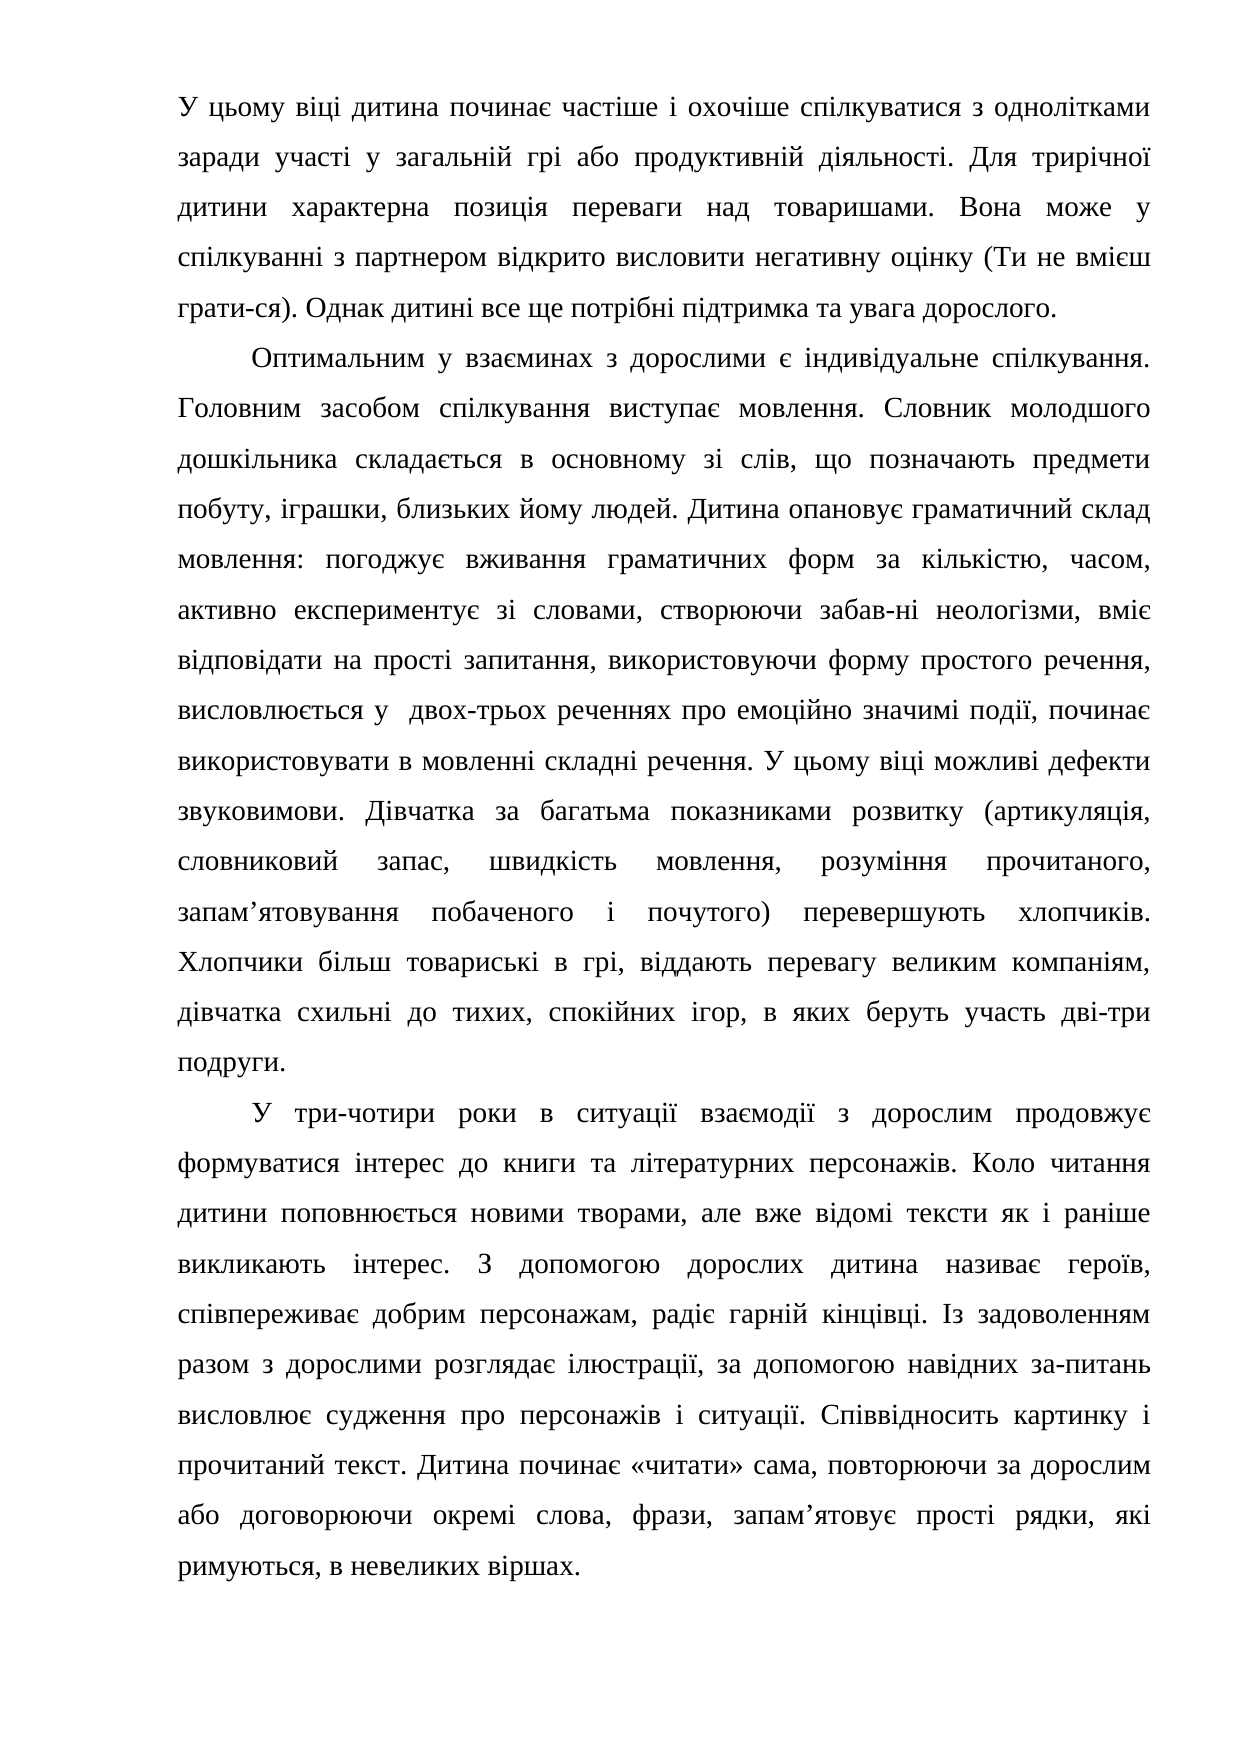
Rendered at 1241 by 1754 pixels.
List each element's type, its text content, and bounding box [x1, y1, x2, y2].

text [177, 89, 1152, 323]
text У три-чотири роки в ситуації взаємодії з дорослим продовжує формуватися інтерес до книги та літературних персонажів. Коло читання дитини поповнюється новими творами, але вже відомі тексти як і раніше викликають інтерес. З допомогою дорослих дитина називає героїв, співпереживає добрим персонажам, радіє гарній кінцівці. Із задоволенням разом з дорослими розглядає ілюстрації, за допомогою навідних за-питань висловлює судження про персонажів і ситуації. Співвідносить картинку і прочитаний текст. Дитина починає «читати» сама, повторюючи за дорослим або договорюючи окремі слова, фрази, запам’ятовує прості рядки, які римуються, в невеликих віршах. [177, 1095, 1152, 1581]
text Оптимальним у взаєминах з дорослими є індивідуальне спілкування. Головним засобом спілкування виступає мовлення. Словник молодшого дошкільника складається в основному зі слів, що позначають предмети побуту, іграшки, близьких йому людей. Дитина опановує граматичний склад мовлення: погоджує вживання граматичних форм за кількістю, часом, активно експериментує зі словами, створюючи забав-ні неологізми, вміє відповідати на прості запитання, використовуючи форму простого речення, висловлюється у двох-трьох реченнях про емоційно значимі події, починає використовувати в мовленні складні речення. У цьому віці можливі дефекти звуковимови. Дівчатка за багатьма показниками розвитку (артикуляція, словниковий запас, швидкість мовлення, розуміння прочитаного, запам’ятовування побаченого і почутого) перевершують хлопчиків. Хлопчики більш товариські в грі, віддають перевагу великим компаніям, дівчатка схильні до тихих, спокійних ігор, в яких беруть участь дві-три подруги. [177, 340, 1152, 1078]
